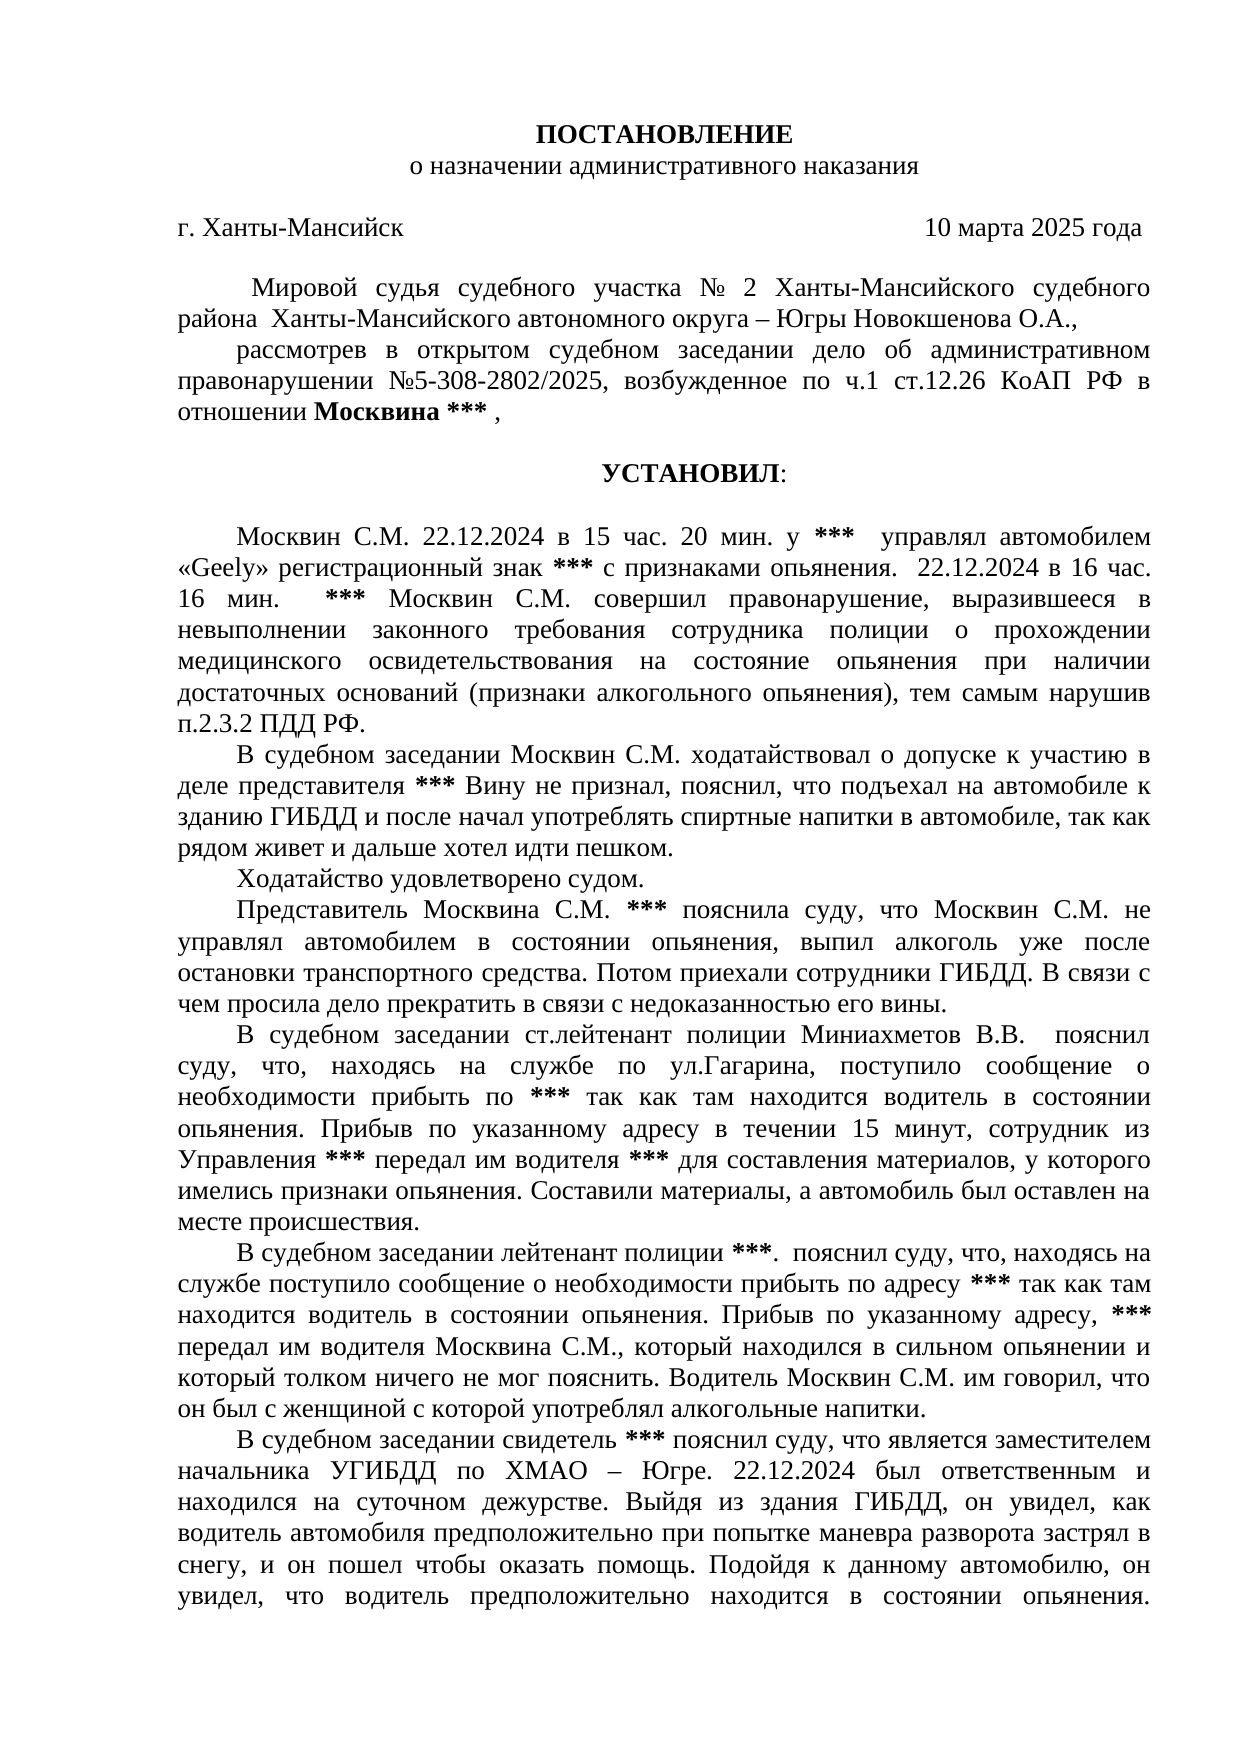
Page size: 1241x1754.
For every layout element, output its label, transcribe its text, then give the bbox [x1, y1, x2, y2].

text В судебном заседании ст.лейтенант полиции Миниахметов В.В. пояснил суду, что, находясь на службе по ул.Гагарина, поступило сообщение о необходимости прибыть по *** так как там находится водитель в состоянии опьянения. Прибыв по указанному адресу в течении 15 минут, сотрудник из Управления *** передал им водителя *** для составления материалов, у которого имелись признаки опьянения. Составили материалы, а автомобиль был оставлен на месте происшествия. [177, 1018, 1152, 1236]
text о назначении административного наказания [177, 149, 1152, 180]
text ПОСТАНОВЛЕНИЕ [177, 118, 1152, 149]
text В судебном заседании Москвин С.М. ходатайствовал о допуске к участию в деле представителя *** Вину не признал, пояснил, что подъехал на автомобиле к зданию ГИБДД и после начал употреблять спиртные напитки в автомобиле, так как рядом живет и дальше хотел идти пешком. [177, 738, 1152, 862]
text Мировой судья судебного участка № 2 Ханты-Мансийского судебного района Ханты-Мансийского автономного округа – Югры Новокшенова О.А., [177, 271, 1152, 333]
text Представитель Москвина С.М. *** пояснила суду, что Москвин С.М. не управлял автомобилем в состоянии опьянения, выпил алкоголь уже после остановки транспортного средства. Потом приехали сотрудники ГИБДД. В связи с чем просила дело прекратить в связи с недоказанностью его вины. [177, 894, 1152, 1018]
text Москвин С.М. 22.12.2024 в 15 час. 20 мин. у *** управлял автомобилем «Geely» регистрационный знак *** с признаками опьянения. 22.12.2024 в 16 час. 16 мин. *** Москвин С.М. совершил правонарушение, выразившееся в невыполнении законного требования сотрудника полиции о прохождении медицинского освидетельствования на состояние опьянения при наличии достаточных оснований (признаки алкогольного опьянения), тем самым нарушив п.2.3.2 ПДД РФ. [177, 520, 1152, 738]
text г. Ханты-Мансийск 10 марта 2025 года [177, 212, 1152, 243]
text Ходатайство удовлетворено судом. [177, 862, 1152, 894]
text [177, 1423, 1152, 1610]
text В судебном заседании лейтенант полиции ***. пояснил суду, что, находясь на службе поступило сообщение о необходимости прибыть по адресу *** так как там находится водитель в состоянии опьянения. Прибыв по указанному адресу, *** передал им водителя Москвина С.М., который находился в сильном опьянении и который толком ничего не мог пояснить. Водитель Москвин С.М. им говорил, что он был с женщиной с которой употреблял алкогольные напитки. [177, 1236, 1152, 1423]
text рассмотрев в открытом судебном заседании дело об административном правонарушении №5-308-2802/2025, возбужденное по ч.1 ст.12.26 КоАП РФ в отношении Москвина *** , [177, 333, 1152, 426]
text УСТАНОВИЛ: [177, 458, 1152, 489]
